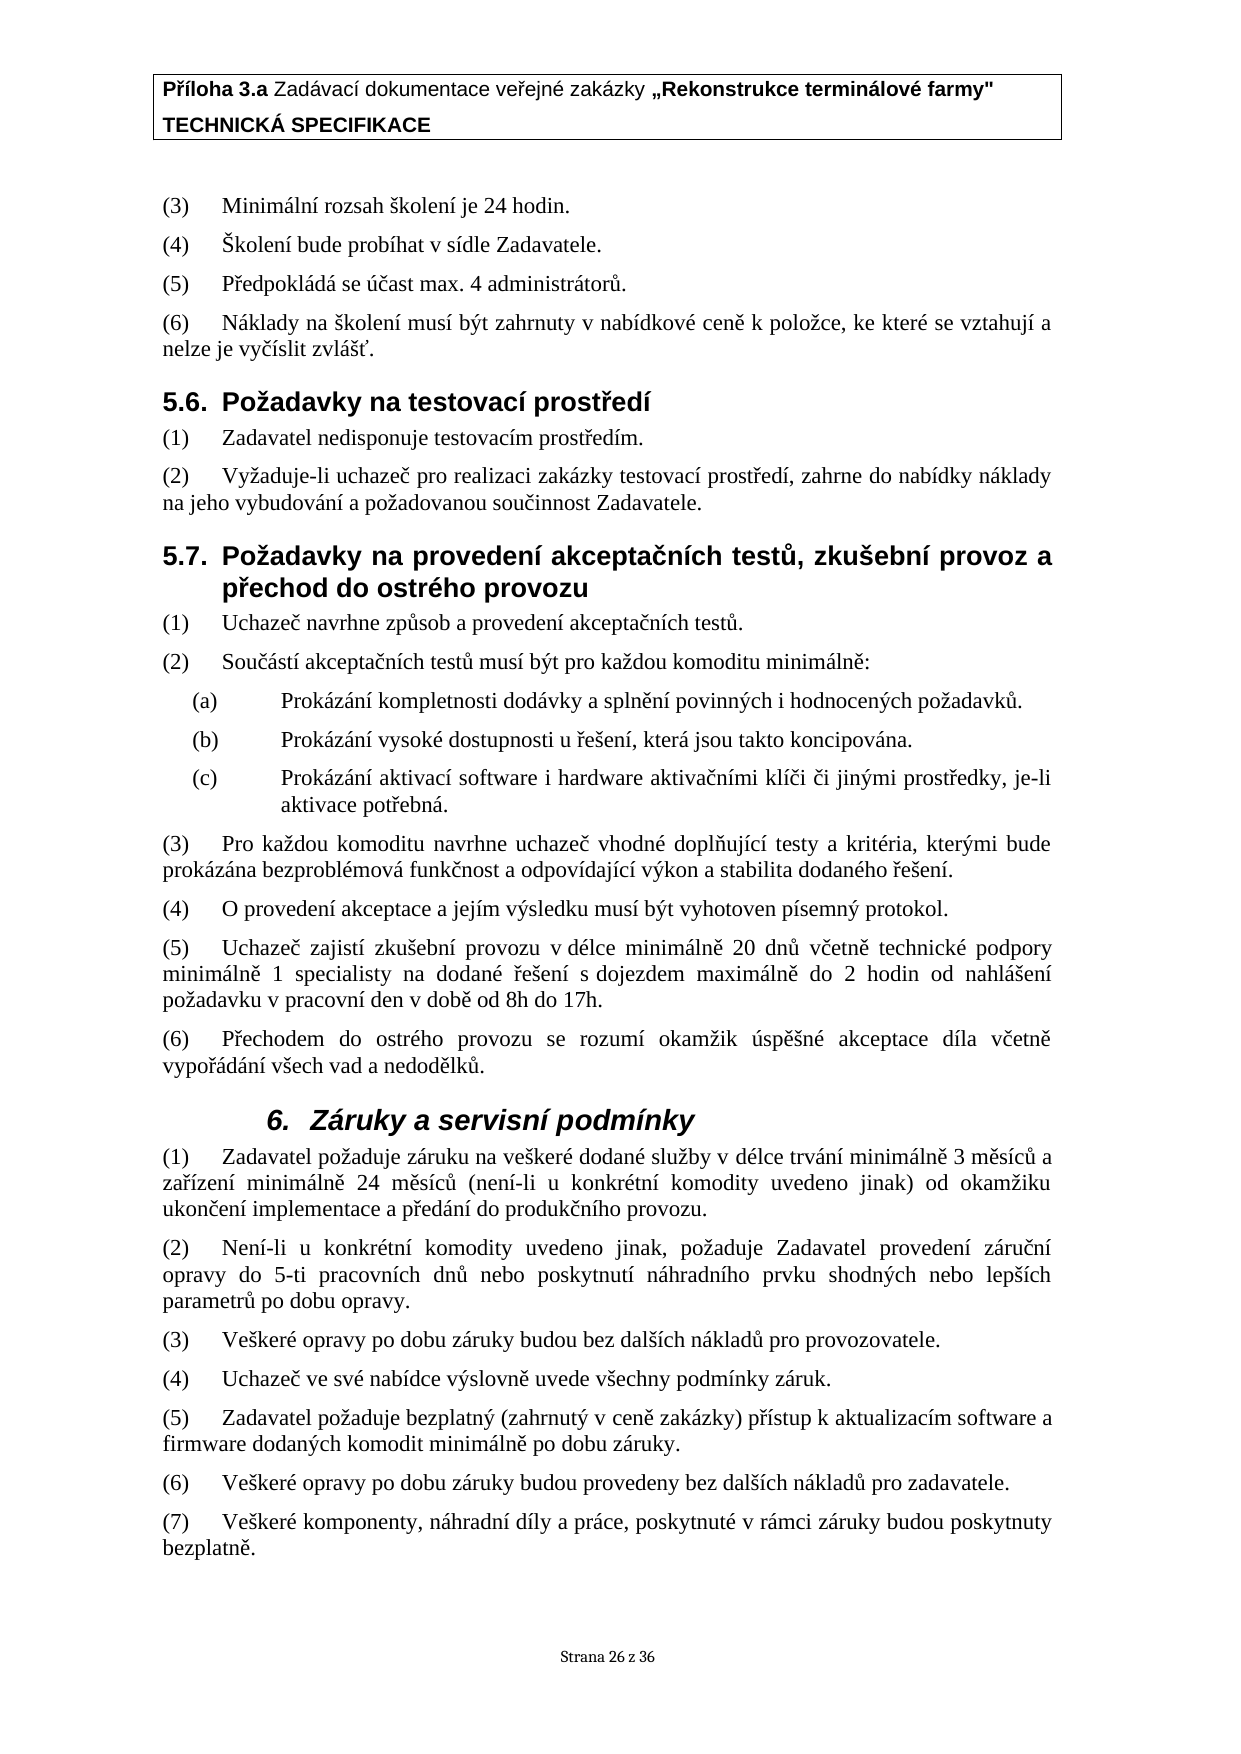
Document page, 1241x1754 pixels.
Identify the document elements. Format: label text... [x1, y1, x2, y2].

text Přechodem do ostrého provozu se rozumí okamžik úspěšné akceptace díla včetně vypořádání všech vad a nedodělků. [162, 1025, 1053, 1078]
text Veškeré opravy po dobu záruky budou bez dalších nákladů pro provozovatele. [162, 1326, 1053, 1352]
text Uchazeč navrhne způsob a provedení akceptačních testů. [162, 609, 1053, 635]
text Prokázání aktivací software i hardware aktivačními klíči či jinými prostředky, je-li aktivace potřebná. [192, 764, 1053, 817]
text Prokázání kompletnosti dodávky a splnění povinných i hodnocených požadavků. [192, 687, 1053, 713]
text Vyžaduje-li uchazeč pro realizaci zakázky testovací prostředí, zahrne do nabídky náklady na jeho vybudování a požadovanou součinnost Zadavatele. [162, 463, 1053, 515]
text Pro každou komoditu navrhne uchazeč vhodné doplňující testy a kritéria, kterými bude prokázána bezproblémová funkčnost a odpovídající výkon a stabilita dodaného řešení. [162, 830, 1053, 882]
text Školení bude probíhat v sídle Zadavatele. [162, 231, 1053, 257]
subtitle Záruky a servisní podmínky [266, 1103, 1053, 1137]
subtitle Požadavky na provedení akceptačních testů, zkušební provoz a přechod do ostrého provozu [162, 540, 1053, 603]
text Uchazeč zajistí zkušební provozu v délce minimálně 20 dnů včetně technické podpory minimálně 1 specialisty na dodané řešení s dojezdem maximálně do 2 hodin od nahlášení požadavku v pracovní den v době od 8h do 17h. [162, 934, 1053, 1013]
text Náklady na školení musí být zahrnuty v nabídkové ceně k položce, ke které se vztahují a nelze je vyčíslit zvlášť. [162, 308, 1053, 361]
text Uchazeč ve své nabídce výslovně uvede všechny podmínky záruk. [162, 1365, 1053, 1391]
text Prokázání vysoké dostupnosti u řešení, která jsou takto koncipována. [192, 726, 1053, 752]
text O provedení akceptace a jejím výsledku musí být vyhotoven písemný protokol. [162, 895, 1053, 921]
text Minimální rozsah školení je 24 hodin. [162, 192, 1053, 218]
text Zadavatel požaduje bezplatný (zahrnutý v ceně zakázky) přístup k aktualizacím software a firmware dodaných komodit minimálně po dobu záruky. [162, 1404, 1053, 1456]
subtitle Požadavky na testovací prostředí [162, 386, 1053, 417]
text Předpokládá se účast max. 4 administrátorů. [162, 270, 1053, 296]
text Veškeré opravy po dobu záruky budou provedeny bez dalších nákladů pro zadavatele. [162, 1469, 1053, 1495]
text Součástí akceptačních testů musí být pro každou komoditu minimálně: [162, 648, 1053, 674]
text Zadavatel nedisponuje testovacím prostředím. [162, 424, 1053, 450]
text Zadavatel požaduje záruku na veškeré dodané služby v délce trvání minimálně 3 měsíců a zařízení minimálně 24 měsíců (není-li u konkrétní komodity uvedeno jinak) od okamžiku ukončení implementace a předání do produkčního provozu. [162, 1143, 1053, 1222]
text Veškeré komponenty, náhradní díly a práce, poskytnuté v rámci záruky budou poskytnuty bezplatně. [162, 1508, 1053, 1560]
text Není-li u konkrétní komodity uvedeno jinak, požaduje Zadavatel provedení záruční opravy do 5-ti pracovních dnů nebo poskytnutí náhradního prvku shodných nebo lepších parametrů po dobu opravy. [162, 1234, 1053, 1313]
